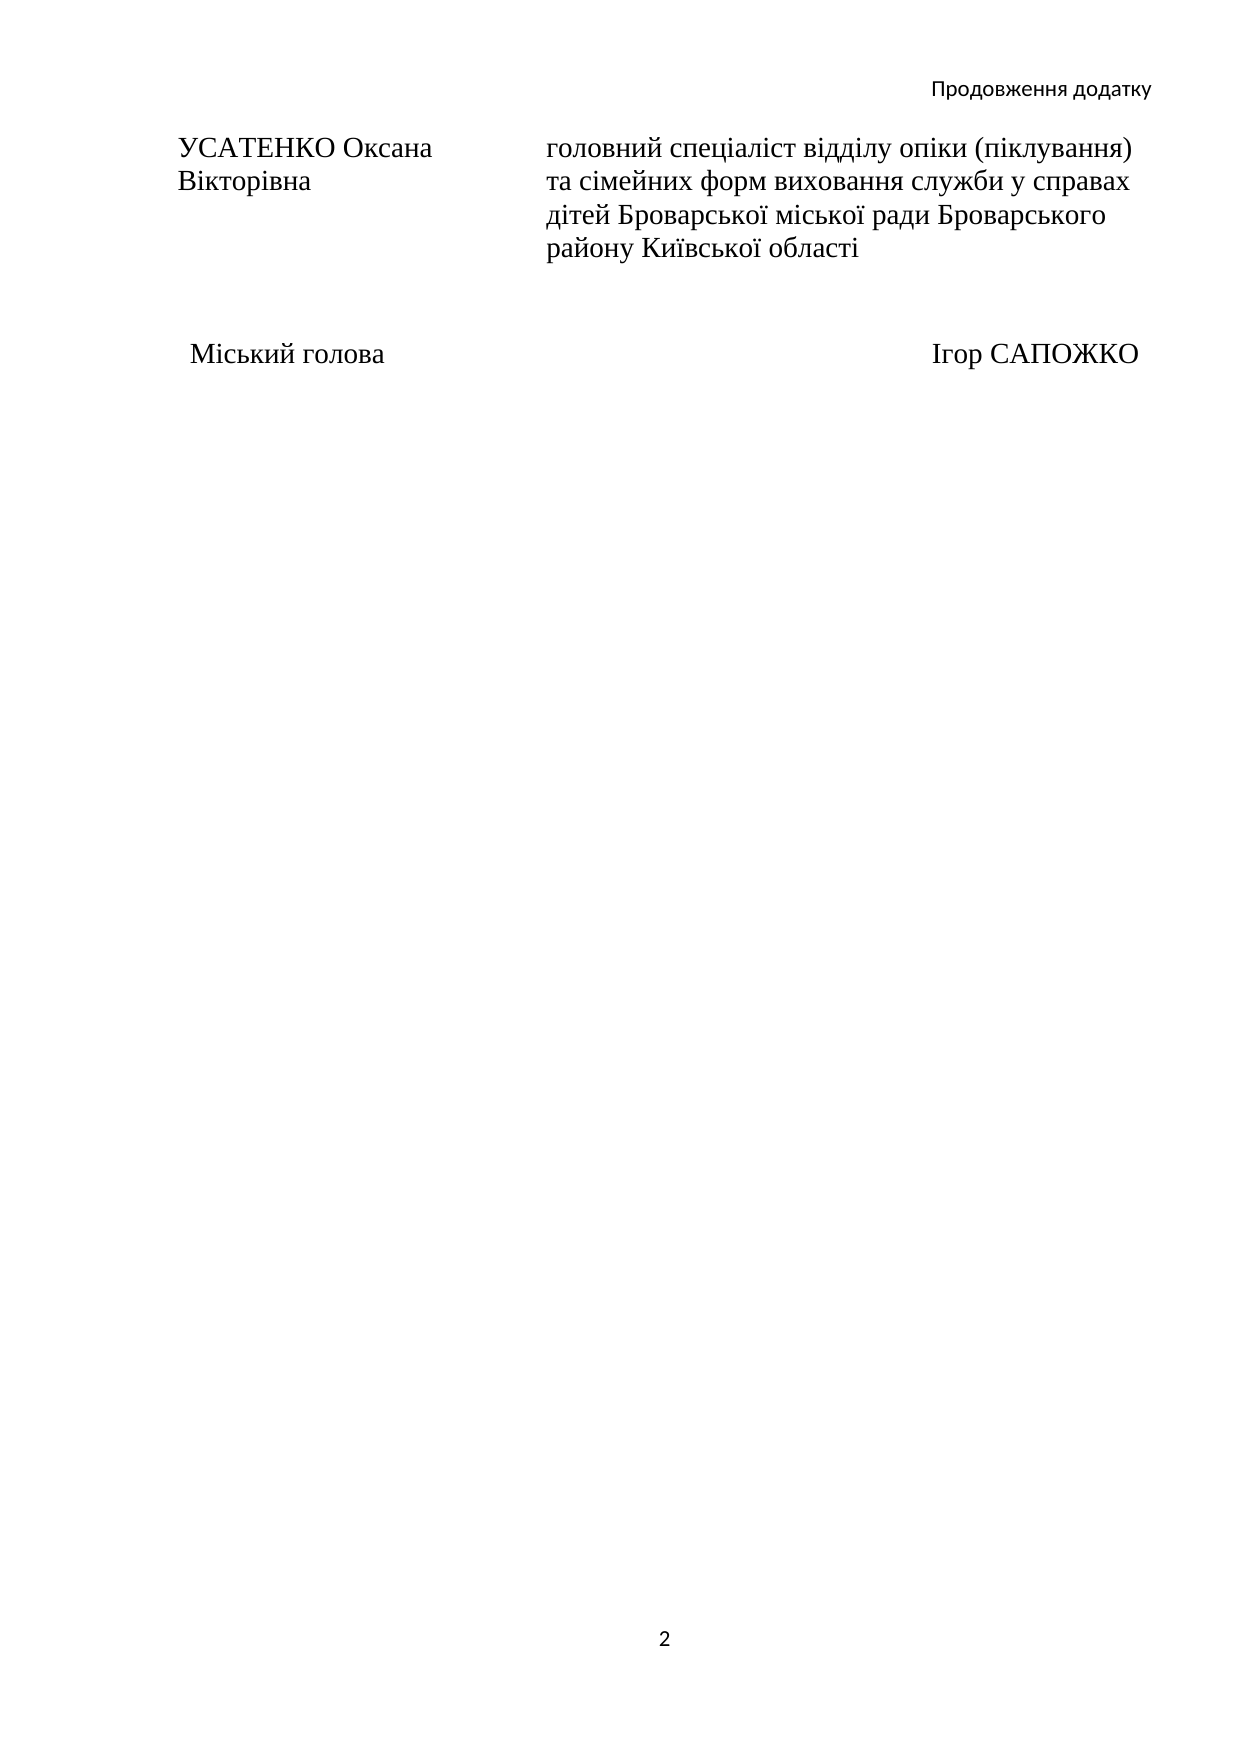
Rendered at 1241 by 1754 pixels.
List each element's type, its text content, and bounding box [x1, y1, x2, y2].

text дітей Броварської міської ради Броварського району Київської області [177, 197, 1152, 264]
text Міський голова Ігор САПОЖКО [177, 336, 1152, 370]
text УСАТЕНКО Оксана головний спеціаліст відділу опіки (піклування) Вікторівна та сімейних форм виховання служби у справах [177, 130, 1152, 197]
